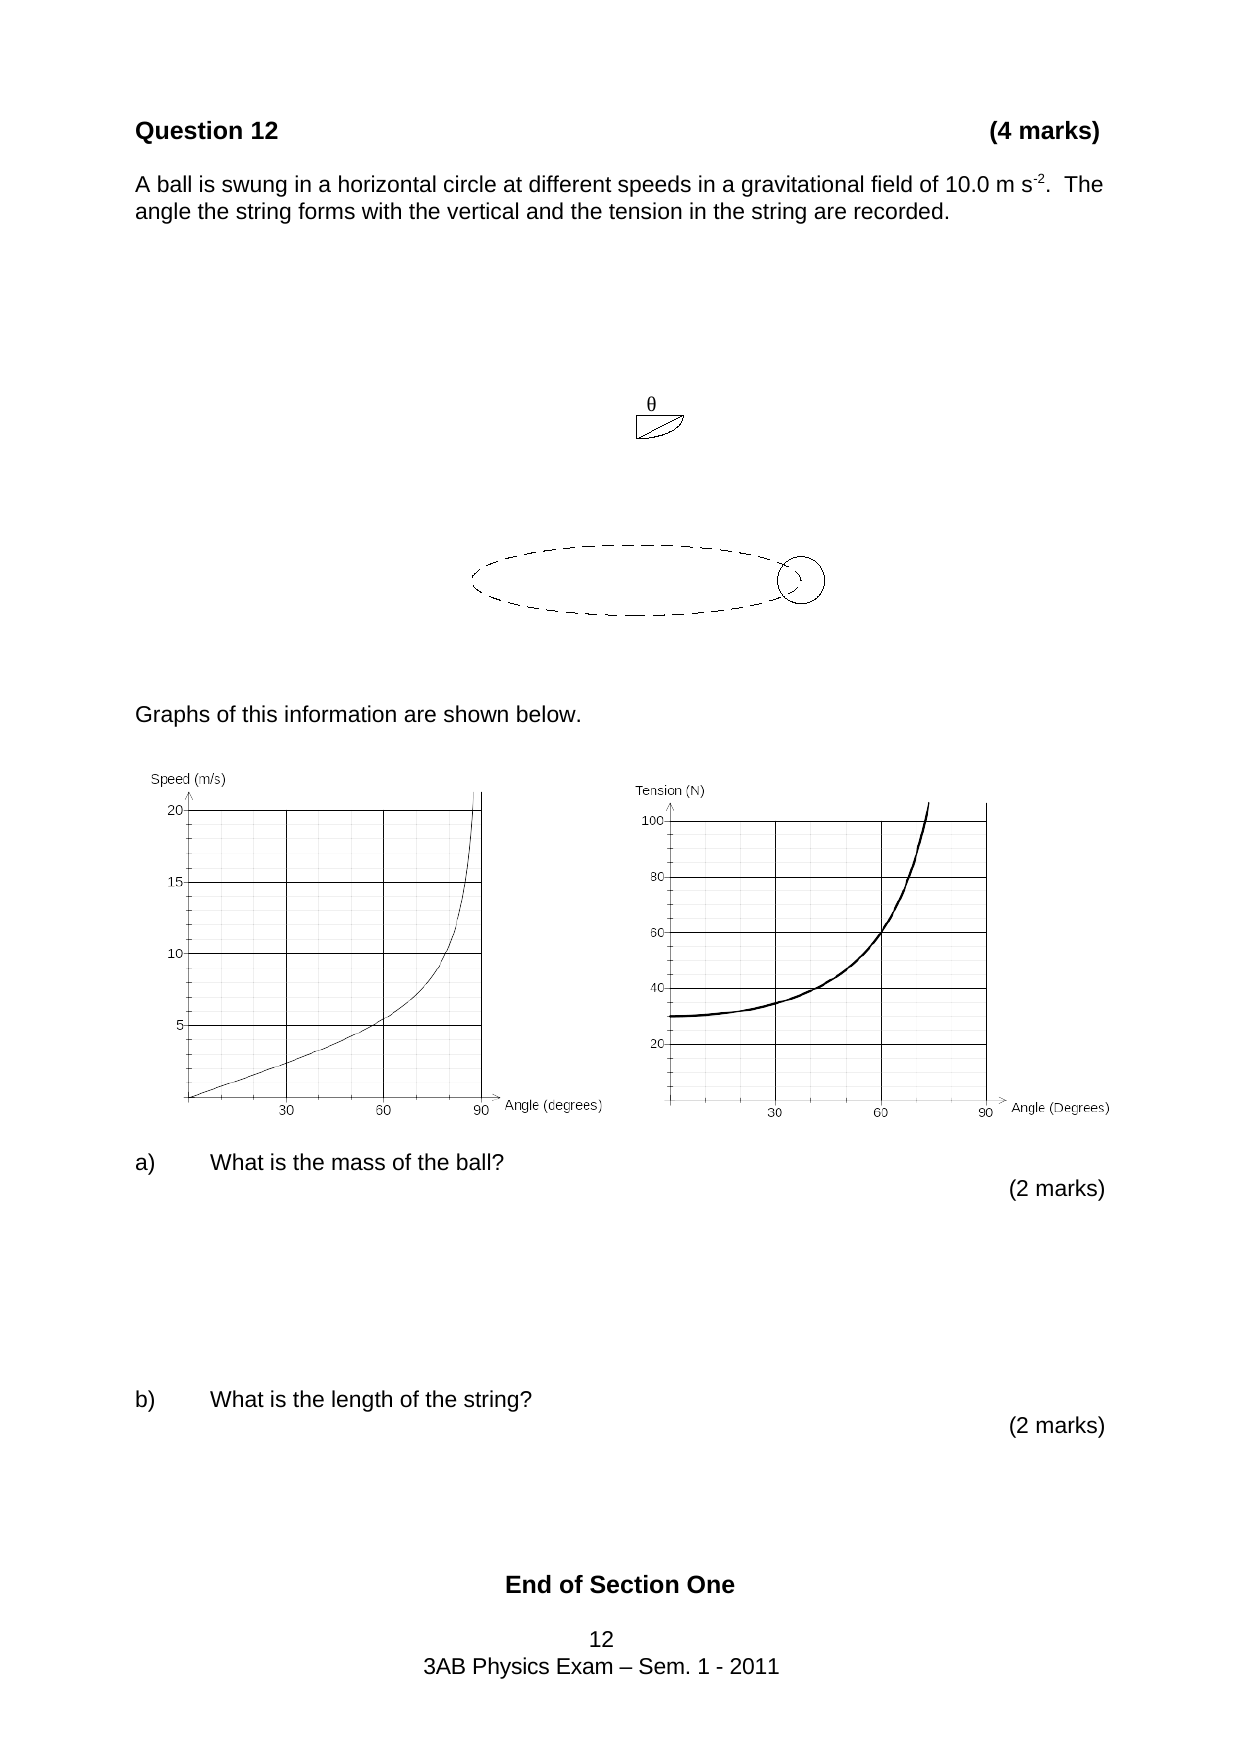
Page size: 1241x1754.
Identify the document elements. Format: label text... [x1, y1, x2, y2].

text (2 marks) [135, 1412, 1105, 1439]
text End of Section One [135, 1570, 1105, 1599]
text (2 marks) [135, 1175, 1105, 1201]
text Question 12 (4 marks) [135, 116, 1105, 145]
text a) What is the mass of the ball? [135, 1149, 1105, 1175]
text b) What is the length of the string? [135, 1386, 1105, 1412]
text A ball is swung in a horizontal circle at different speeds in a gravitational field of 10.0 m s-2. The angle the string forms with the vertical and the tension in the string are recorded. [135, 171, 1105, 224]
text Graphs of this information are shown below. [135, 701, 1105, 727]
